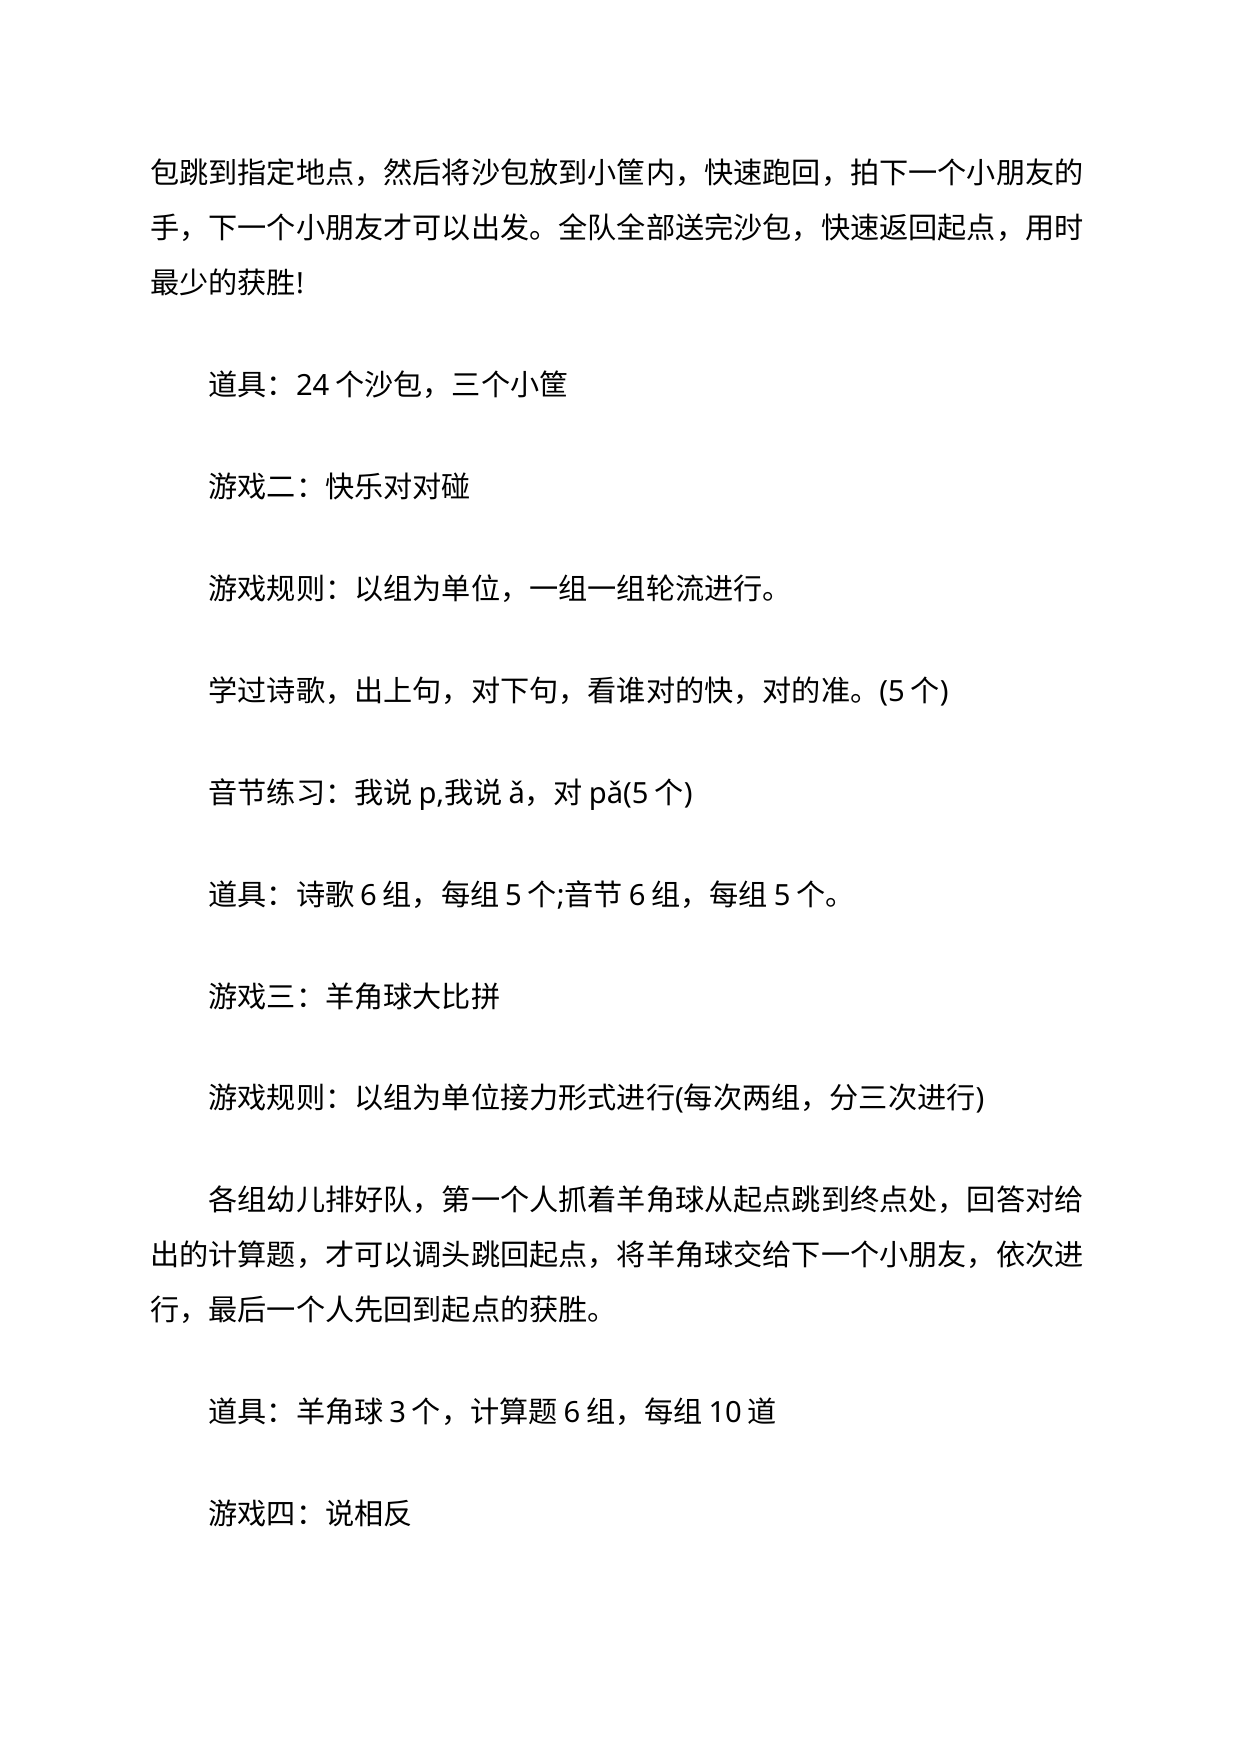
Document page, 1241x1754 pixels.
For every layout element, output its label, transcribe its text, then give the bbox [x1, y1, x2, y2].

text 音节练习：我说p,我说ǎ，对pǎ(5个) [150, 769, 1090, 812]
text 游戏二：快乐对对碰 [150, 464, 1090, 506]
text 道具：诗歌6组，每组5个;音节6组，每组5个。 [150, 871, 1090, 914]
text 道具：羊角球3个，计算题6组，每组10道 [150, 1388, 1090, 1431]
text 游戏三：羊角球大比拼 [150, 973, 1090, 1016]
text 游戏四：说相反 [150, 1491, 1090, 1533]
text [150, 150, 1090, 302]
text 游戏规则：以组为单位接力形式进行(每次两组，分三次进行) [150, 1075, 1090, 1117]
text 学过诗歌，出上句，对下句，看谁对的快，对的准。(5个) [150, 667, 1090, 710]
text 各组幼儿排好队，第一个人抓着羊角球从起点跳到终点处，回答对给出的计算题，才可以调头跳回起点，将羊角球交给下一个小朋友，依次进行，最后一个人先回到起点的获胜。 [150, 1177, 1090, 1329]
text 道具：24个沙包，三个小筐 [150, 362, 1090, 404]
text 游戏规则：以组为单位，一组一组轮流进行。 [150, 566, 1090, 608]
